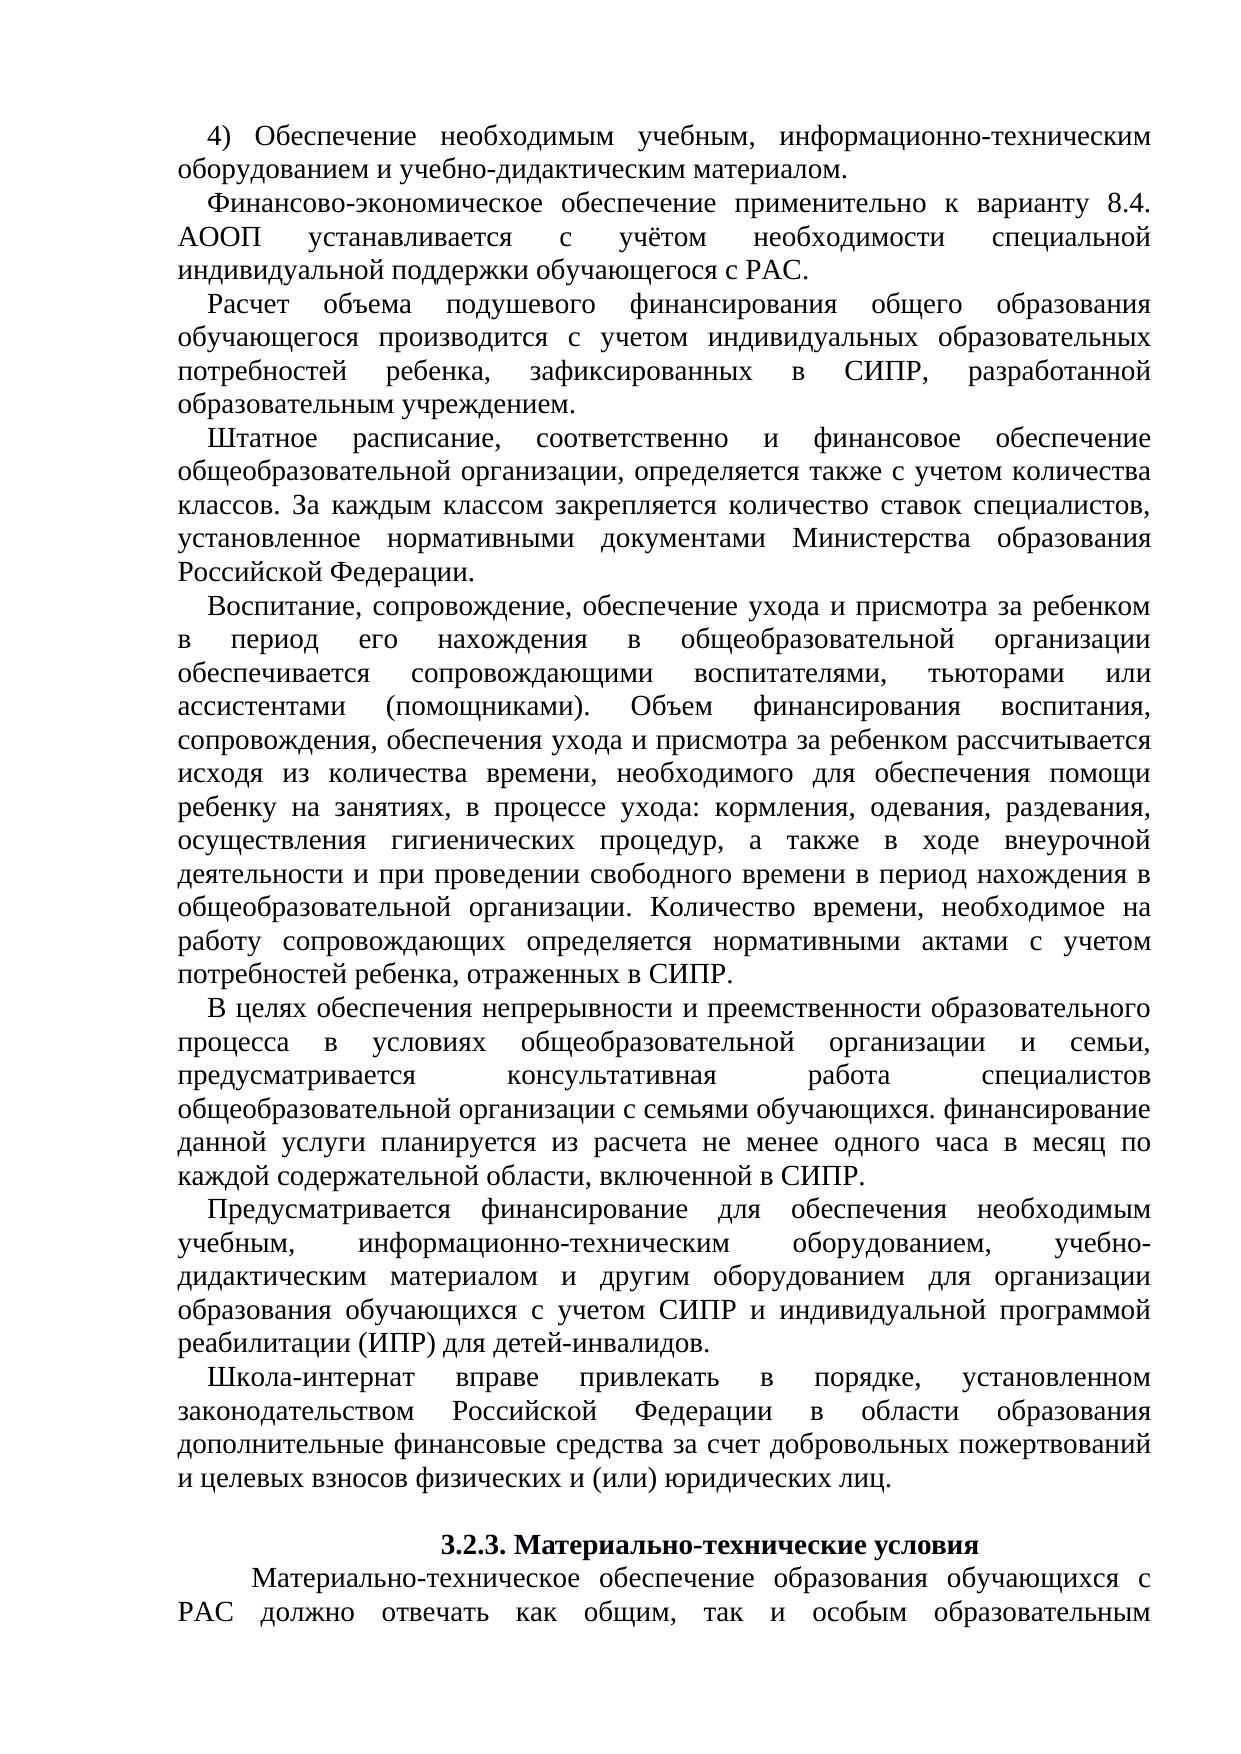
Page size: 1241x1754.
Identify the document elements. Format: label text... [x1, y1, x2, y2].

text Штатное расписание, соответственно и финансовое обеспечение общеобразовательной организации, определяется также с учетом количества классов. За каждым классом закрепляется количество ставок специалистов, установленное нормативными документами Министерства образования Российской Федерации. [177, 420, 1152, 588]
text Школа-интернат вправе привлекать в порядке, установленном законодательством Российской Федерации в области образования дополнительные финансовые средства за счет добровольных пожертвований и целевых взносов физических и (или) юридических лиц. [177, 1359, 1152, 1493]
text Финансово-экономическое обеспечение применительно к варианту 8.4. АООП устанавливается с учётом необходимости специальной индивидуальной поддержки обучающегося с РАС. [177, 185, 1152, 286]
text 3.2.3. Материально-технические условия [177, 1527, 1152, 1560]
text Предусматривается финансирование для обеспечения необходимым учебным, информационно-техническим оборудованием, учебно-дидактическим материалом и другим оборудованием для организации образования обучающихся с учетом СИПР и индивидуальной программой реабилитации (ИПР) для детей-инвалидов. [177, 1191, 1152, 1359]
text 4) Обеспечение необходимым учебным, информационно-техническим оборудованием и учебно-дидактическим материалом. [177, 118, 1152, 185]
text Воспитание, сопровождение, обеспечение ухода и присмотра за ребенком в период его нахождения в общеобразовательной организации обеспечивается сопровождающими воспитателями, тьюторами или ассистентами (помощниками). Объем финансирования воспитания, сопровождения, обеспечения ухода и присмотра за ребенком рассчитывается исходя из количества времени, необходимого для обеспечения помощи ребенку на занятиях, в процессе ухода: кормления, одевания, раздевания, осуществления гигиенических процедур, а также в ходе внеурочной деятельности и при проведении свободного времени в период нахождения в общеобразовательной организации. Количество времени, необходимое на работу сопровождающих определяется нормативными актами с учетом потребностей ребенка, отраженных в СИПР. [177, 588, 1152, 990]
text Расчет объема подушевого финансирования общего образования обучающегося производится с учетом индивидуальных образовательных потребностей ребенка, зафиксированных в СИПР, разработанной образовательным учреждением. [177, 286, 1152, 420]
text В целях обеспечения непрерывности и преемственности образовательного процесса в условиях общеобразовательной организации и семьи, предусматривается консультативная работа специалистов общеобразовательной организации с семьями обучающихся. финансирование данной услуги планируется из расчета не менее одного часа в месяц по каждой содержательной области, включенной в СИПР. [177, 990, 1152, 1191]
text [177, 1560, 1152, 1627]
